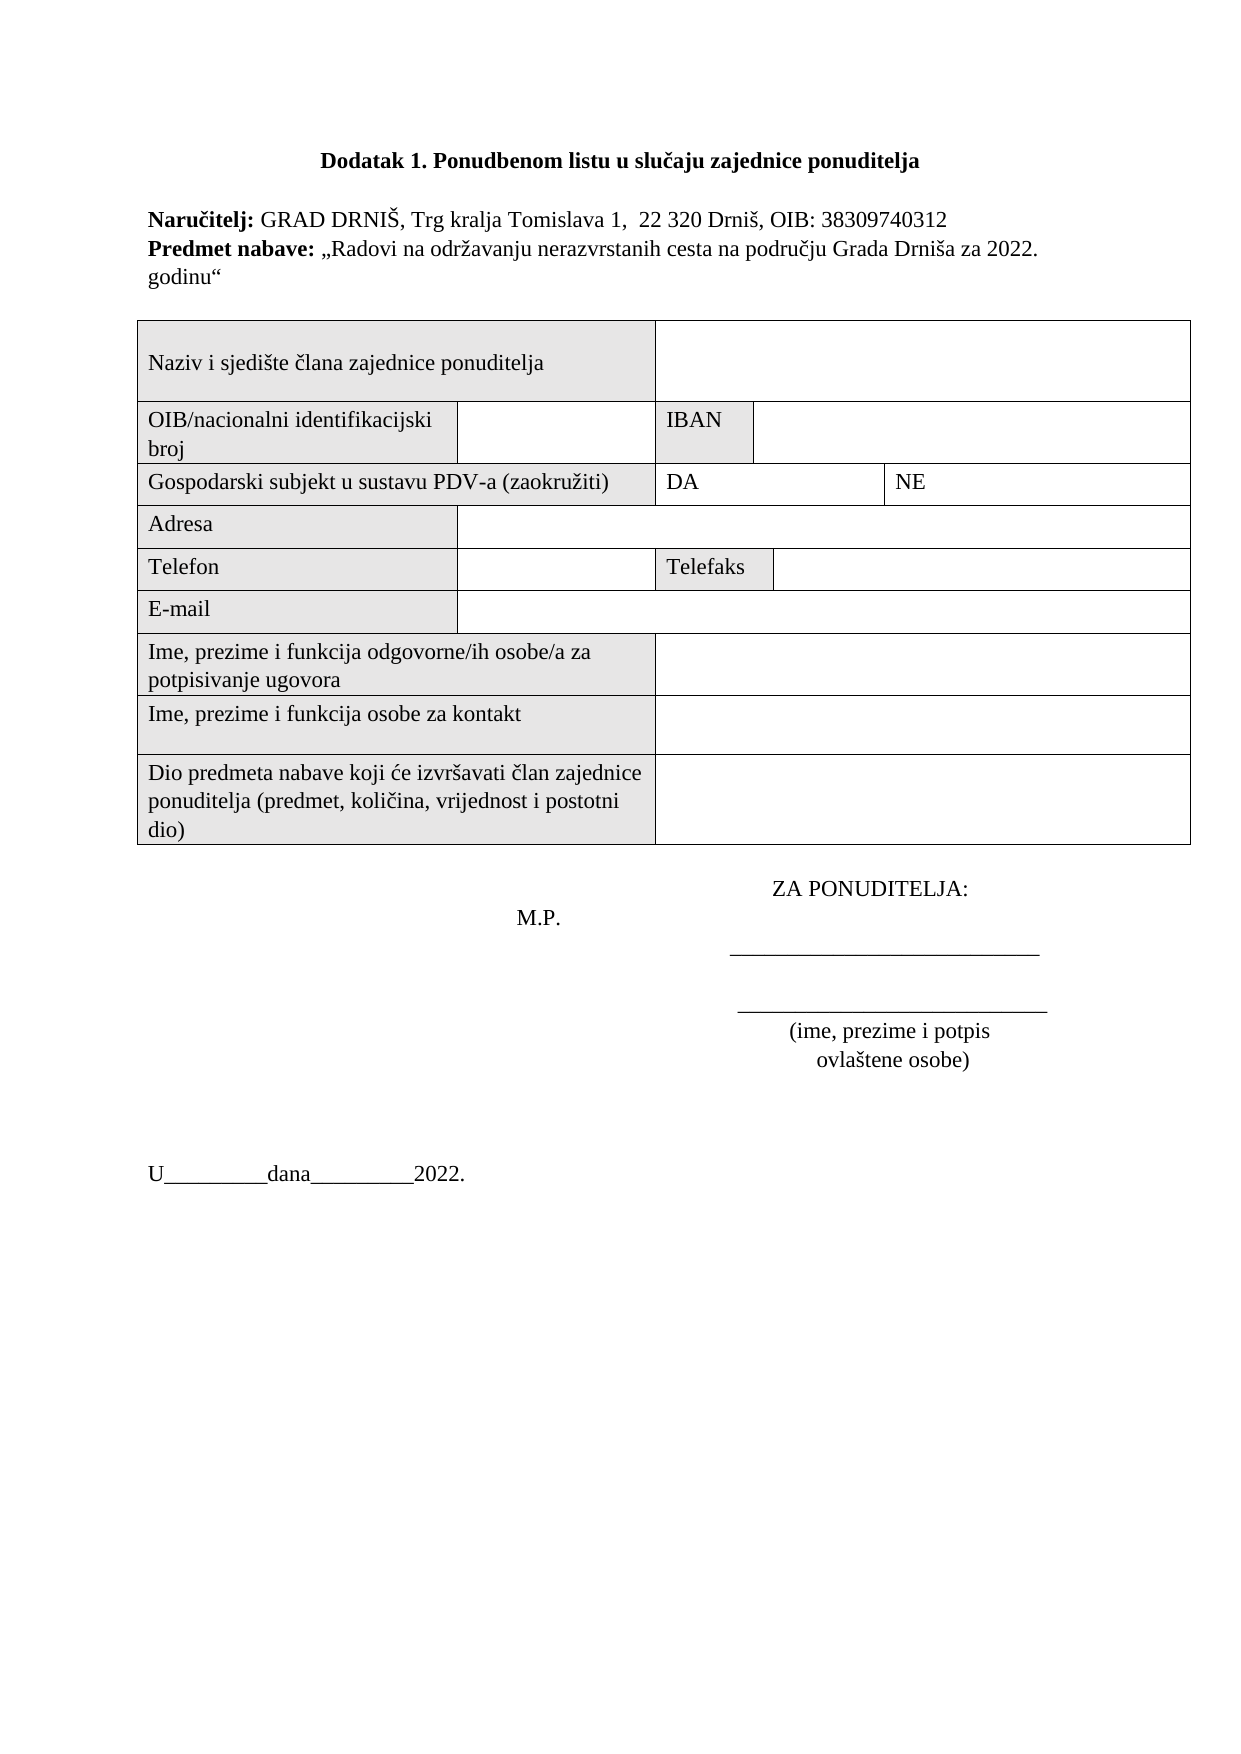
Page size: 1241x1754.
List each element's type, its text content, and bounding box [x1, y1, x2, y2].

text ovlaštene osobe) [673, 1046, 1093, 1072]
text Dodatak 1. Ponudbenom listu u slučaju zajednice ponuditelja [148, 148, 1093, 174]
table_cell Adresa [138, 506, 457, 548]
table_header [656, 321, 1190, 401]
table_cell Telefaks [656, 549, 773, 590]
table_cell Gospodarski subjekt u sustavu PDV-a (zaokružiti) [138, 464, 655, 505]
table_cell Ime, prezime i funkcija osobe za kontakt [138, 696, 655, 754]
table_cell Dio predmeta nabave koji će izvršavati član zajednice ponuditelja (predmet, količina, vrijednost i postotni dio) [138, 755, 655, 844]
text Predmet nabave: „Radovi na održavanju nerazvrstanih cesta na području Grada Drniša za 2022. godinu“ [148, 235, 1093, 289]
table_cell [458, 591, 1190, 633]
table_cell [656, 634, 1190, 695]
table_cell Ime, prezime i funkcija odgovorne/ih osobe/a za potpisivanje ugovora [138, 634, 655, 695]
text ___________________________ ___________________________ [673, 932, 1093, 1015]
table_cell [458, 506, 1190, 548]
table_cell [656, 755, 1190, 844]
table_cell [458, 402, 655, 463]
table_cell [458, 549, 655, 590]
table_cell IBAN [656, 402, 753, 463]
table_cell OIB/nacionalni identifikacijski broj [138, 402, 457, 463]
text (ime, prezime i potpis [148, 1017, 1093, 1044]
text U_________dana_________2022. [148, 1159, 1093, 1186]
table_cell [656, 696, 1190, 754]
text M.P. [148, 904, 1093, 930]
table_header Naziv i sjedište člana zajednice ponuditelja [138, 321, 655, 401]
table_cell [774, 549, 1190, 590]
table_cell [754, 402, 1190, 463]
table_cell E-mail [138, 591, 457, 633]
table_cell DA [656, 464, 884, 505]
text ZA PONUDITELJA: [664, 875, 1093, 902]
table_cell NE [885, 464, 1190, 505]
table_cell Telefon [138, 549, 457, 590]
text Naručitelj: GRAD DRNIŠ, Trg kralja Tomislava 1, 22 320 Drniš, OIB: 38309740312 [148, 206, 1093, 233]
